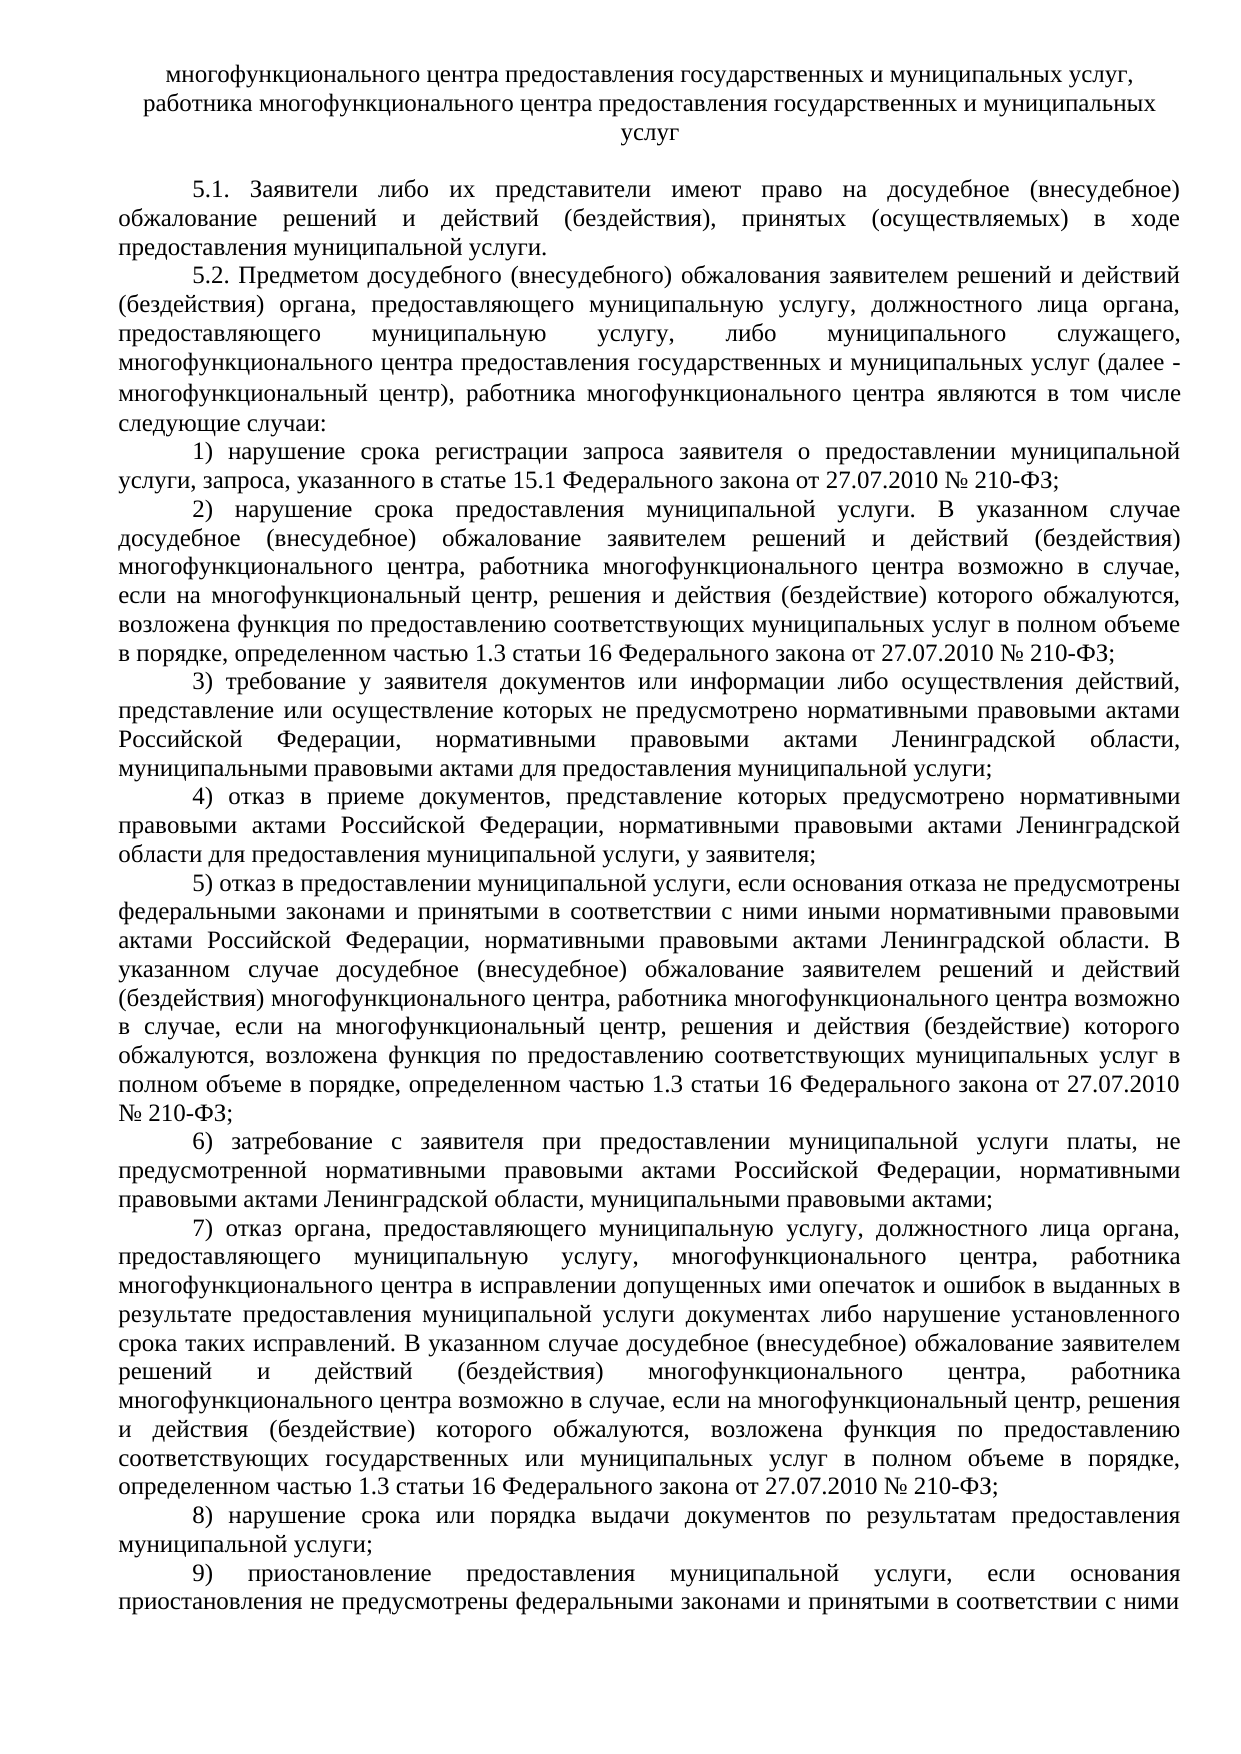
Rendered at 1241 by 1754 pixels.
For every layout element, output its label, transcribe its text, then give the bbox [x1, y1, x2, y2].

text 6) затребование с заявителя при предоставлении муниципальной услуги платы, не предусмотренной нормативными правовыми актами Российской Федерации, нормативными правовыми актами Ленинградской области, муниципальными правовыми актами; [118, 1126, 1181, 1213]
text 5.1. Заявители либо их представители имеют право на досудебное (внесудебное) обжалование решений и действий (бездействия), принятых (осуществляемых) в ходе предоставления муниципальной услуги. [118, 174, 1181, 260]
text 5) отказ в предоставлении муниципальной услуги, если основания отказа не предусмотрены федеральными законами и принятыми в соответствии с ними иными нормативными правовыми актами Российской Федерации, нормативными правовыми актами Ленинградской области. В указанном случае досудебное (внесудебное) обжалование заявителем решений и действий (бездействия) многофункционального центра, работника многофункционального центра возможно в случае, если на многофункциональный центр, решения и действия (бездействие) которого обжалуются, возложена функция по предоставлению соответствующих муниципальных услуг в полном объеме в порядке, определенном частью 1.3 статьи 16 Федерального закона от 27.07.2010 № 210-ФЗ; [118, 868, 1181, 1126]
text 5.2. Предметом досудебного (внесудебного) обжалования заявителем решений и действий (бездействия) органа, предоставляющего муниципальную услугу, должностного лица органа, предоставляющего муниципальную услугу, либо муниципального служащего, многофункционального центра предоставления государственных и муниципальных услуг (далее - многофункциональный центр), работника многофункционального центра являются в том числе следующие случаи: [118, 260, 1181, 436]
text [118, 59, 1181, 145]
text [118, 1558, 1181, 1615]
list 1) нарушение срока регистрации запроса заявителя о предоставлении муниципальной услуги, запроса, указанного в статье 15.1 Федерального закона от 27.07.2010 № 210-ФЗ; [118, 436, 1181, 494]
text 8) нарушение срока или порядка выдачи документов по результатам предоставления муниципальной услуги; [118, 1500, 1181, 1558]
text 4) отказ в приеме документов, представление которых предусмотрено нормативными правовыми актами Российской Федерации, нормативными правовыми актами Ленинградской области для предоставления муниципальной услуги, у заявителя; [118, 781, 1181, 868]
text 7) отказ органа, предоставляющего муниципальную услугу, должностного лица органа, предоставляющего муниципальную услугу, многофункционального центра, работника многофункционального центра в исправлении допущенных ими опечаток и ошибок в выданных в результате предоставления муниципальной услуги документах либо нарушение установленного срока таких исправлений. В указанном случае досудебное (внесудебное) обжалование заявителем решений и действий (бездействия) многофункционального центра, работника многофункционального центра возможно в случае, если на многофункциональный центр, решения и действия (бездействие) которого обжалуются, возложена функция по предоставлению соответствующих государственных или муниципальных услуг в полном объеме в порядке, определенном частью 1.3 статьи 16 Федерального закона от 27.07.2010 № 210-ФЗ; [118, 1213, 1181, 1500]
text 2) нарушение срока предоставления муниципальной услуги. В указанном случае досудебное (внесудебное) обжалование заявителем решений и действий (бездействия) многофункционального центра, работника многофункционального центра возможно в случае, если на многофункциональный центр, решения и действия (бездействие) которого обжалуются, возложена функция по предоставлению соответствующих муниципальных услуг в полном объеме в порядке, определенном частью 1.3 статьи 16 Федерального закона от 27.07.2010 № 210-ФЗ; [118, 494, 1181, 666]
text 3) требование у заявителя документов или информации либо осуществления действий, представление или осуществление которых не предусмотрено нормативными правовыми актами Российской Федерации, нормативными правовыми актами Ленинградской области, муниципальными правовыми актами для предоставления муниципальной услуги; [118, 666, 1181, 781]
